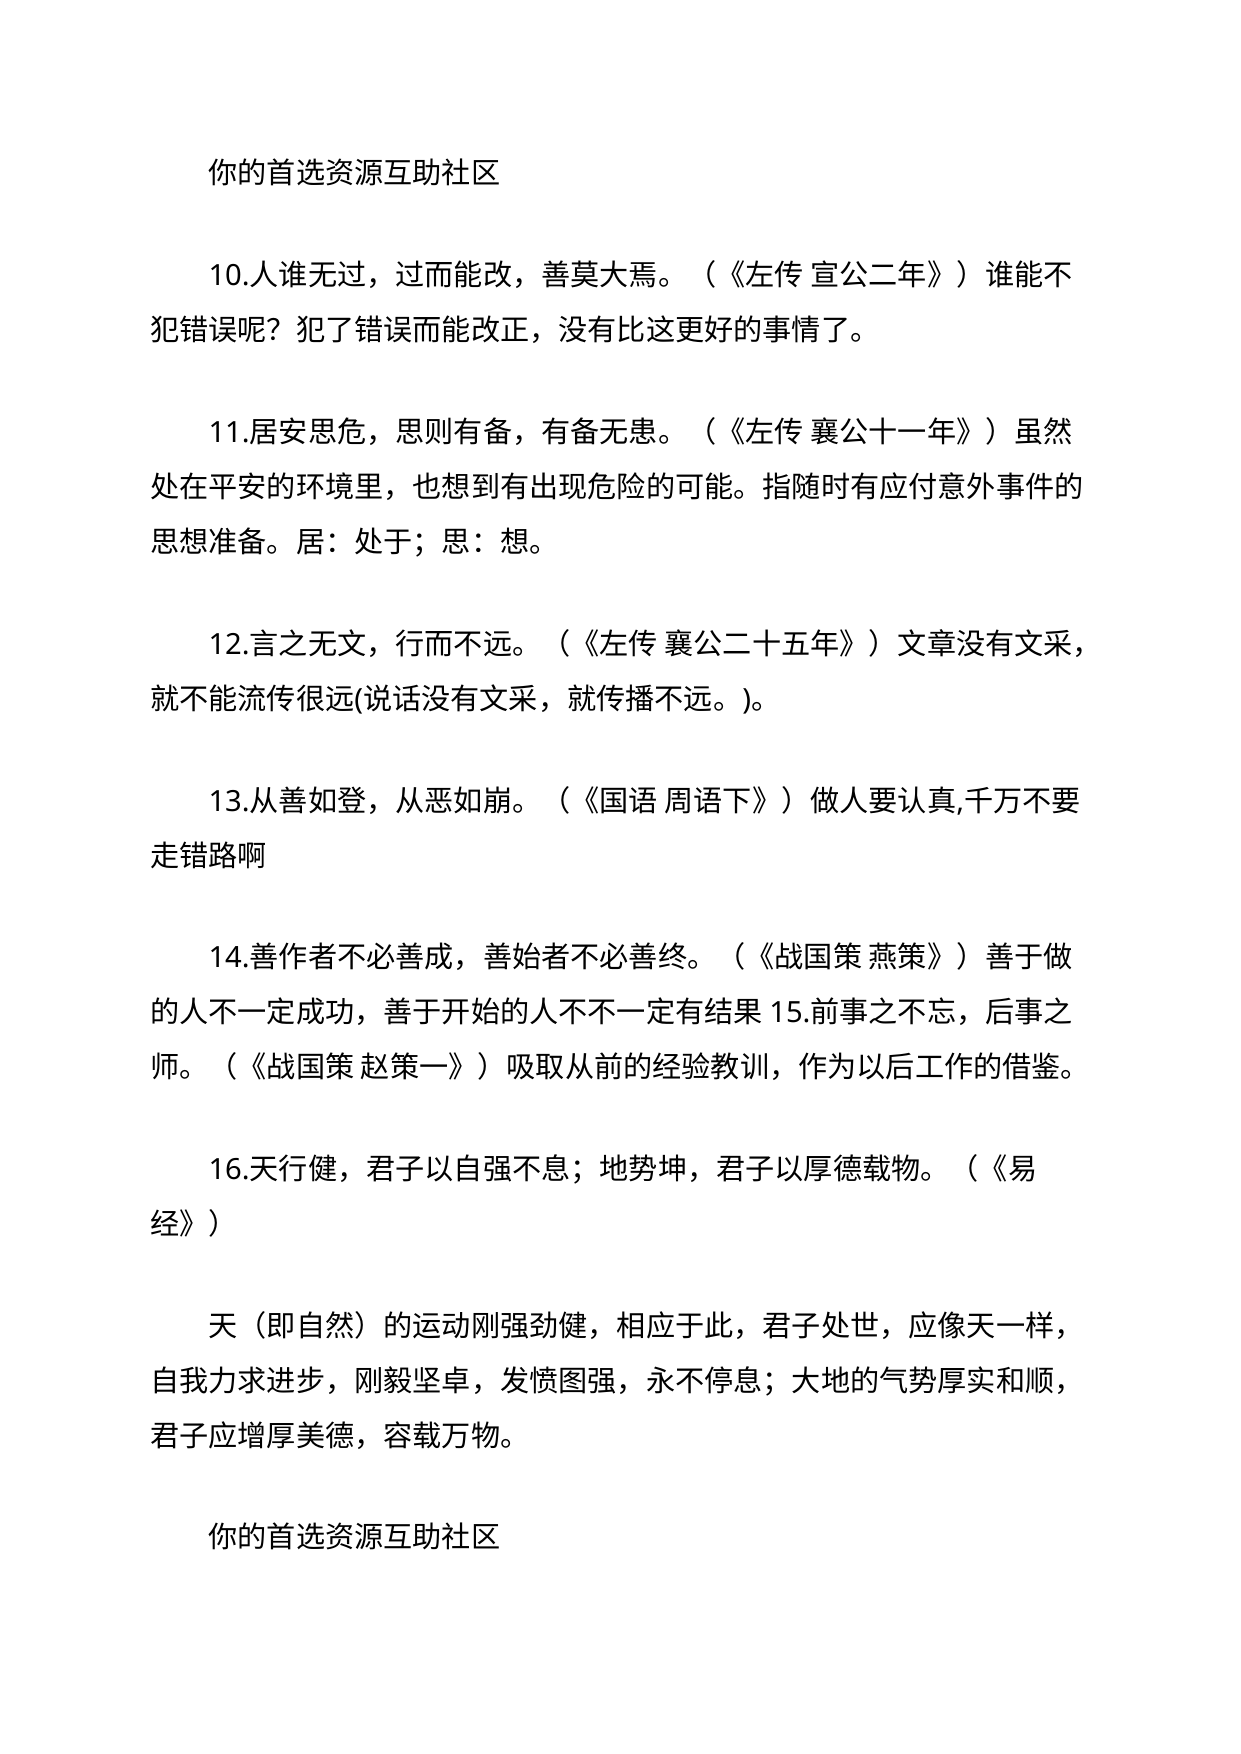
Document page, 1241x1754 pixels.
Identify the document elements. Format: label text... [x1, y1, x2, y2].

text 12.言之无文，行而不远。（《左传 襄公二十五年》）文章没有文采，就不能流传很远(说话没有文采，就传播不远。)。 [150, 620, 1090, 718]
text 14.善作者不必善成，善始者不必善终。（《战国策 燕策》）善于做的人不一定成功，善于开始的人不不一定有结果 15.前事之不忘，后事之师。（《战国策 赵策一》）吸取从前的经验教训，作为以后工作的借鉴。 [150, 934, 1090, 1086]
text 16.天行健，君子以自强不息；地势坤，君子以厚德载物。（《易经》） [150, 1146, 1090, 1243]
text 11.居安思危，思则有备，有备无患。（《左传 襄公十一年》）虽然处在平安的环境里，也想到有出现危险的可能。指随时有应付意外事件的思想准备。居：处于；思：想。 [150, 408, 1090, 561]
text 13.从善如登，从恶如崩。（《国语 周语下》）做人要认真,千万不要走错路啊 [150, 777, 1090, 874]
text 10.人谁无过，过而能改，善莫大焉。（《左传 宣公二年》）谁能不犯错误呢？犯了错误而能改正，没有比这更好的事情了。 [150, 252, 1090, 349]
text 你的首选资源互助社区 [150, 1514, 1090, 1556]
text 你的首选资源互助社区 [150, 150, 1090, 192]
text 天（即自然）的运动刚强劲健，相应于此，君子处世，应像天一样，自我力求进步，刚毅坚卓，发愤图强，永不停息；大地的气势厚实和顺，君子应增厚美德，容载万物。 [150, 1302, 1090, 1454]
